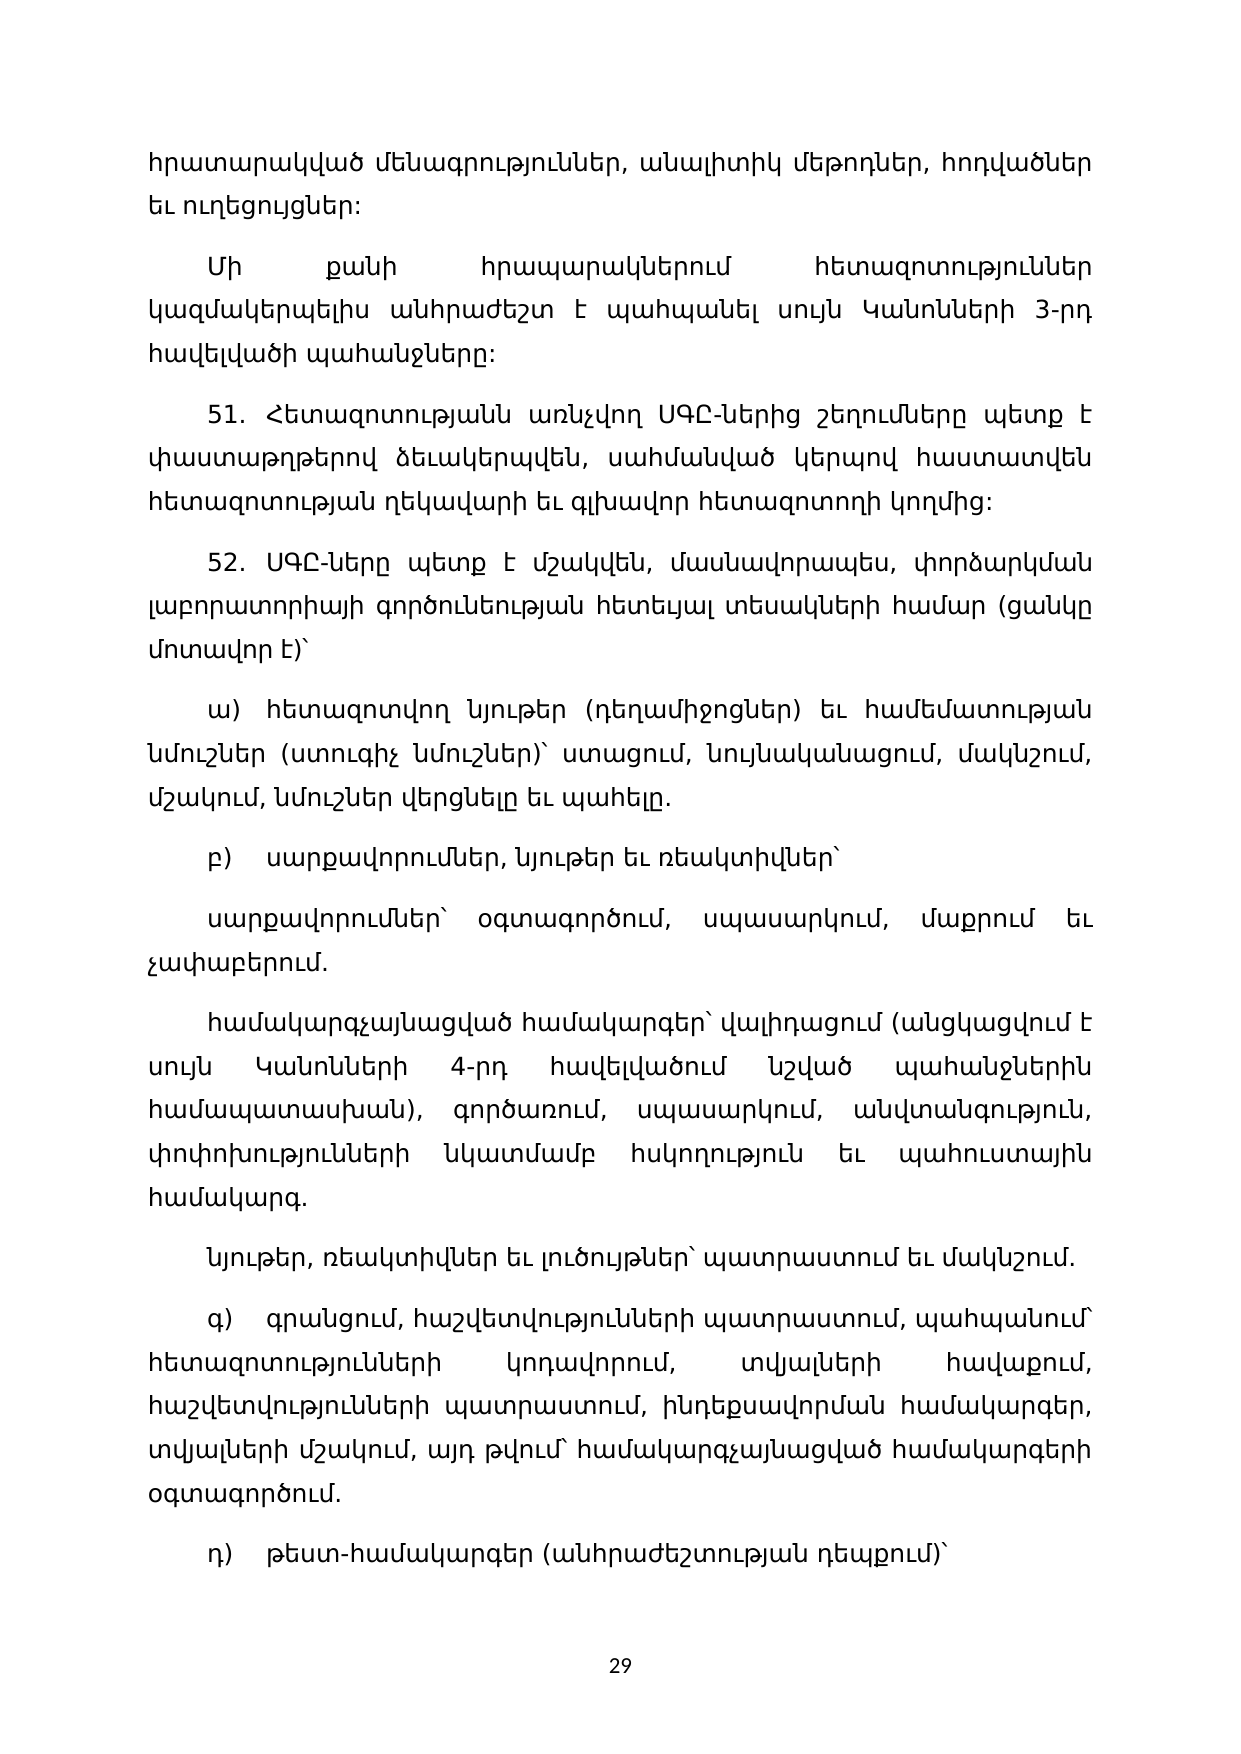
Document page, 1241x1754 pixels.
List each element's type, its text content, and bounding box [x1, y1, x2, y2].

text ա) հետազոտվող նյութեր (դեղամիջոցներ) եւ համեմատության նմուշներ (ստուգիչ նմուշներ)՝ ստացում, նույնականացում, մակնշում, մշակում, նմուշներ վերցնելը եւ պահելը. [148, 696, 1093, 812]
text 52. ՍԳԸ-ները պետք է մշակվեն, մասնավորապես, փորձարկման լաբորատորիայի գործունեության հետեւյալ տեսակների համար (ցանկը մոտավոր է)՝ [148, 548, 1093, 664]
text համակարգչայնացված համակարգեր՝ վալիդացում (անցկացվում է սույն Կանոնների 4-րդ հավելվածում նշված պահանջներին համապատասխան), գործառում, սպասարկում, անվտանգություն, փոփոխությունների նկատմամբ հսկողություն եւ պահուստային համակարգ. [148, 1008, 1093, 1212]
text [148, 148, 1093, 221]
text դ) թեստ-համակարգեր (անհրաժեշտության դեպքում)՝ [148, 1539, 1093, 1568]
text բ) սարքավորումներ, նյութեր եւ ռեակտիվներ՝ [148, 843, 1093, 873]
text սարքավորումներ՝ օգտագործում, սպասարկում, մաքրում եւ չափաբերում. [148, 904, 1093, 977]
text նյութեր, ռեակտիվներ եւ լուծույթներ՝ պատրաստում եւ մակնշում. [148, 1243, 1093, 1273]
text գ) գրանցում, հաշվետվությունների պատրաստում, պահպանում՝ հետազոտությունների կոդավորում, տվյալների հավաքում, հաշվետվությունների պատրաստում, ինդեքսավորման համակարգեր, տվյալների մշակում, այդ թվում՝ համակարգչայնացված համակարգերի օգտագործում. [148, 1304, 1093, 1508]
text 51. Հետազոտությանն առնչվող ՍԳԸ-ներից շեղումները պետք է փաստաթղթերով ձեւակերպվեն, սահմանված կերպով հաստատվեն հետազոտության ղեկավարի եւ գլխավոր հետազոտողի կողմից: [148, 400, 1093, 516]
text Մի քանի հրապարակներում հետազոտություններ կազմակերպելիս անհրաժեշտ է պահպանել սույն Կանոնների 3-րդ հավելվածի պահանջները: [148, 252, 1093, 368]
